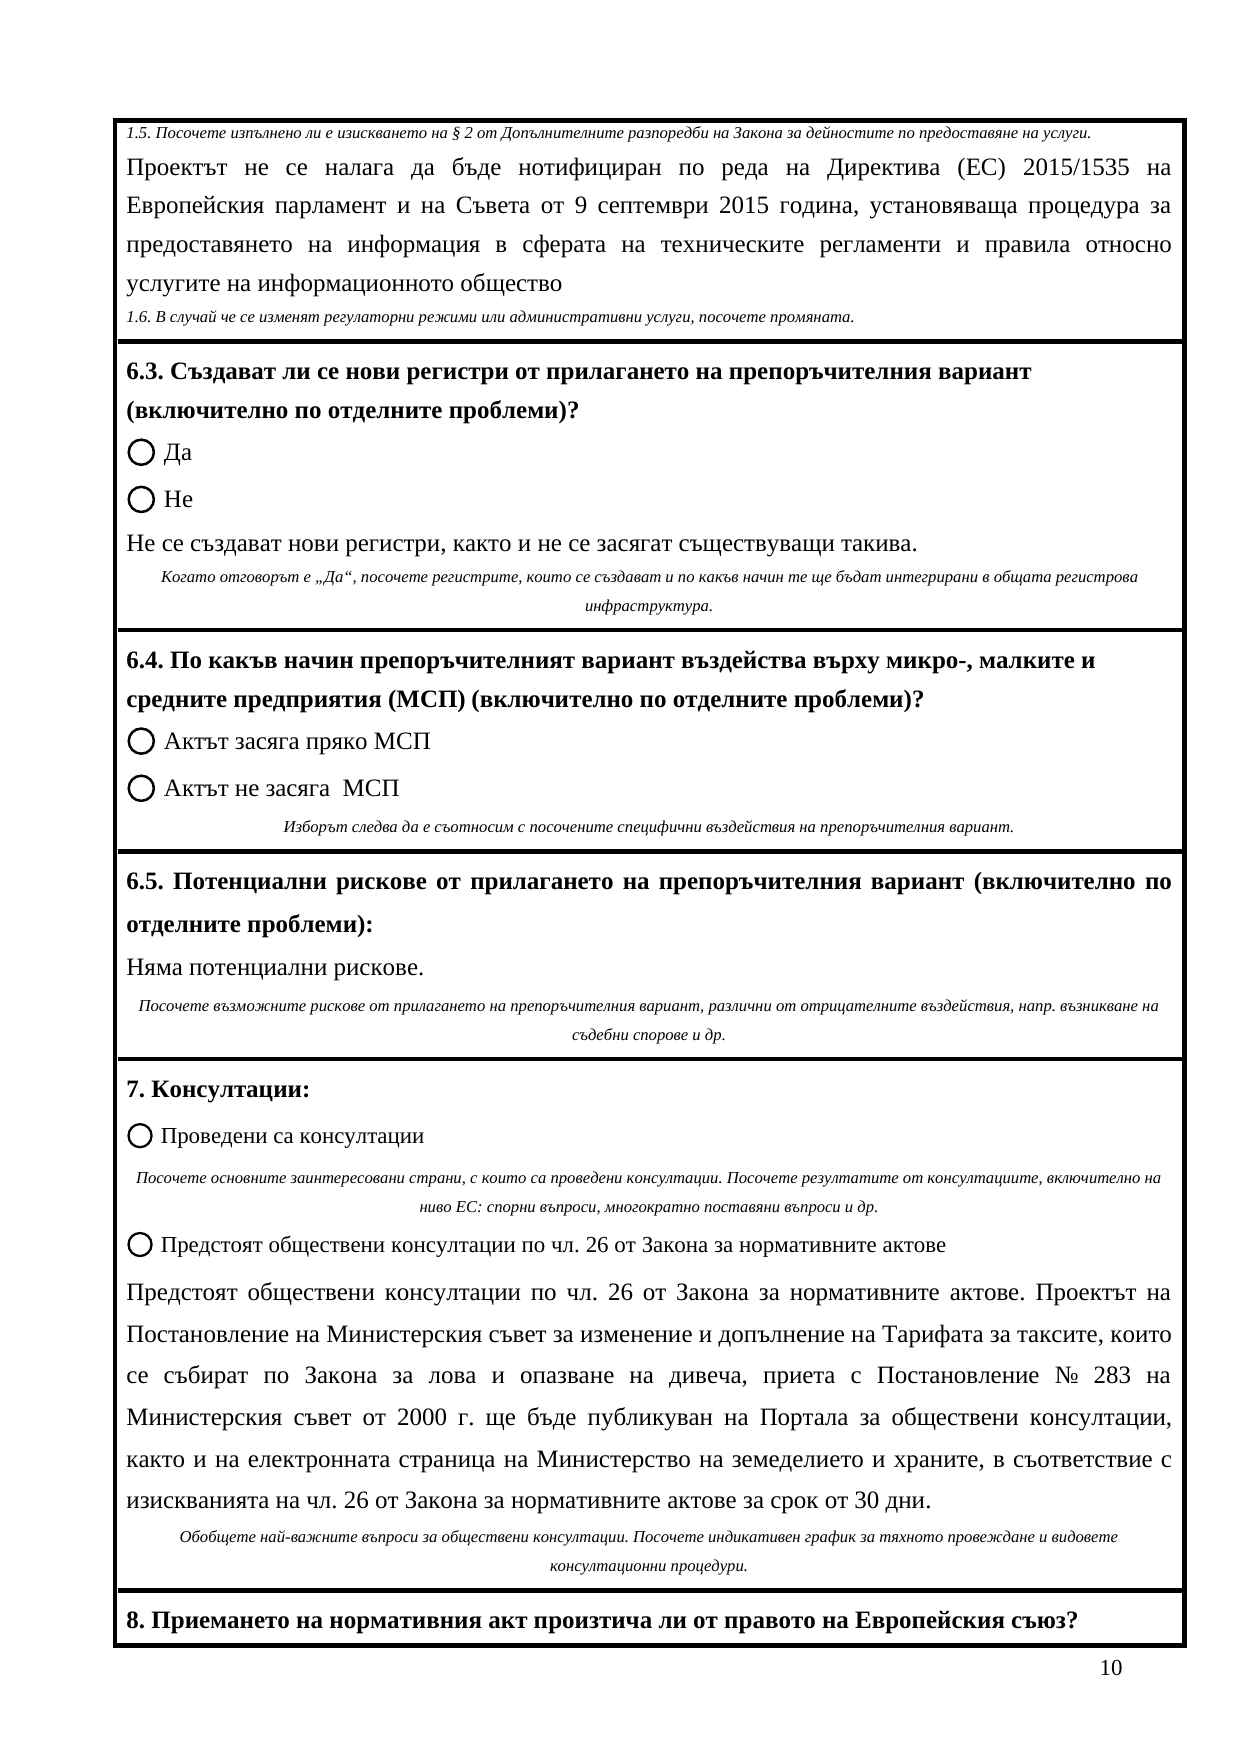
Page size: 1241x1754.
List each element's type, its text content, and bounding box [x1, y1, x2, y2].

table_cell 6.5. Потенциални рискове от прилагането на препоръчителния вариант (включително по отделните проблеми): Няма потенциални рискове. Посочете възможните рискове от прилагането на препоръчителния вариант, различни от отрицателните въздействия, напр. възникване на съдебни спорове и др. [117, 850, 1182, 1057]
table_cell 7. Консултации: Посочете основните заинтересовани страни, с които са проведени консултации. Посочете резултатите от консултациите, включително на ниво ЕС: спорни въпроси, многократно поставяни въпроси и др. Предстоят обществени консултации по чл. 26 от Закона за нормативните актове. Проектът на Постановление на Министерския съвет за изменение и допълнение на Тарифата за таксите, които се събират по Закона за лова и опазване на дивеча, приета с Постановление № 283 на Министерския съвет от 2000 г. ще бъде публикуван на Портала за обществени консултации, както и на електронната страница на Министерство на земеделието и храните, в съответствие с изискванията на чл. 26 от Закона за нормативните актове за срок от 30 дни. Обобщете най-важните въпроси за обществени консултации. Посочете индикативен график за тяхното провеждане и видовете консултационни процедури. [117, 1058, 1182, 1588]
table_cell 6.3. Създават ли се нови регистри от прилагането на препоръчителния вариант (включително по отделните проблеми)? Не се създават нови регистри, както и не се засягат съществуващи такива. Когато отговорът е „Да“, посочете регистрите, които се създават и по какъв начин те ще бъдат интегрирани в общата регистрова инфраструктура. [117, 340, 1182, 628]
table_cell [117, 1589, 1182, 1643]
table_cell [117, 123, 1182, 339]
table_cell 6.4. По какъв начин препоръчителният вариант въздейства върху микро-, малките и средните предприятия (МСП) (включително по отделните проблеми)? Изборът следва да е съотносим с посочените специфични въздействия на препоръчителния вариант. [117, 629, 1182, 849]
